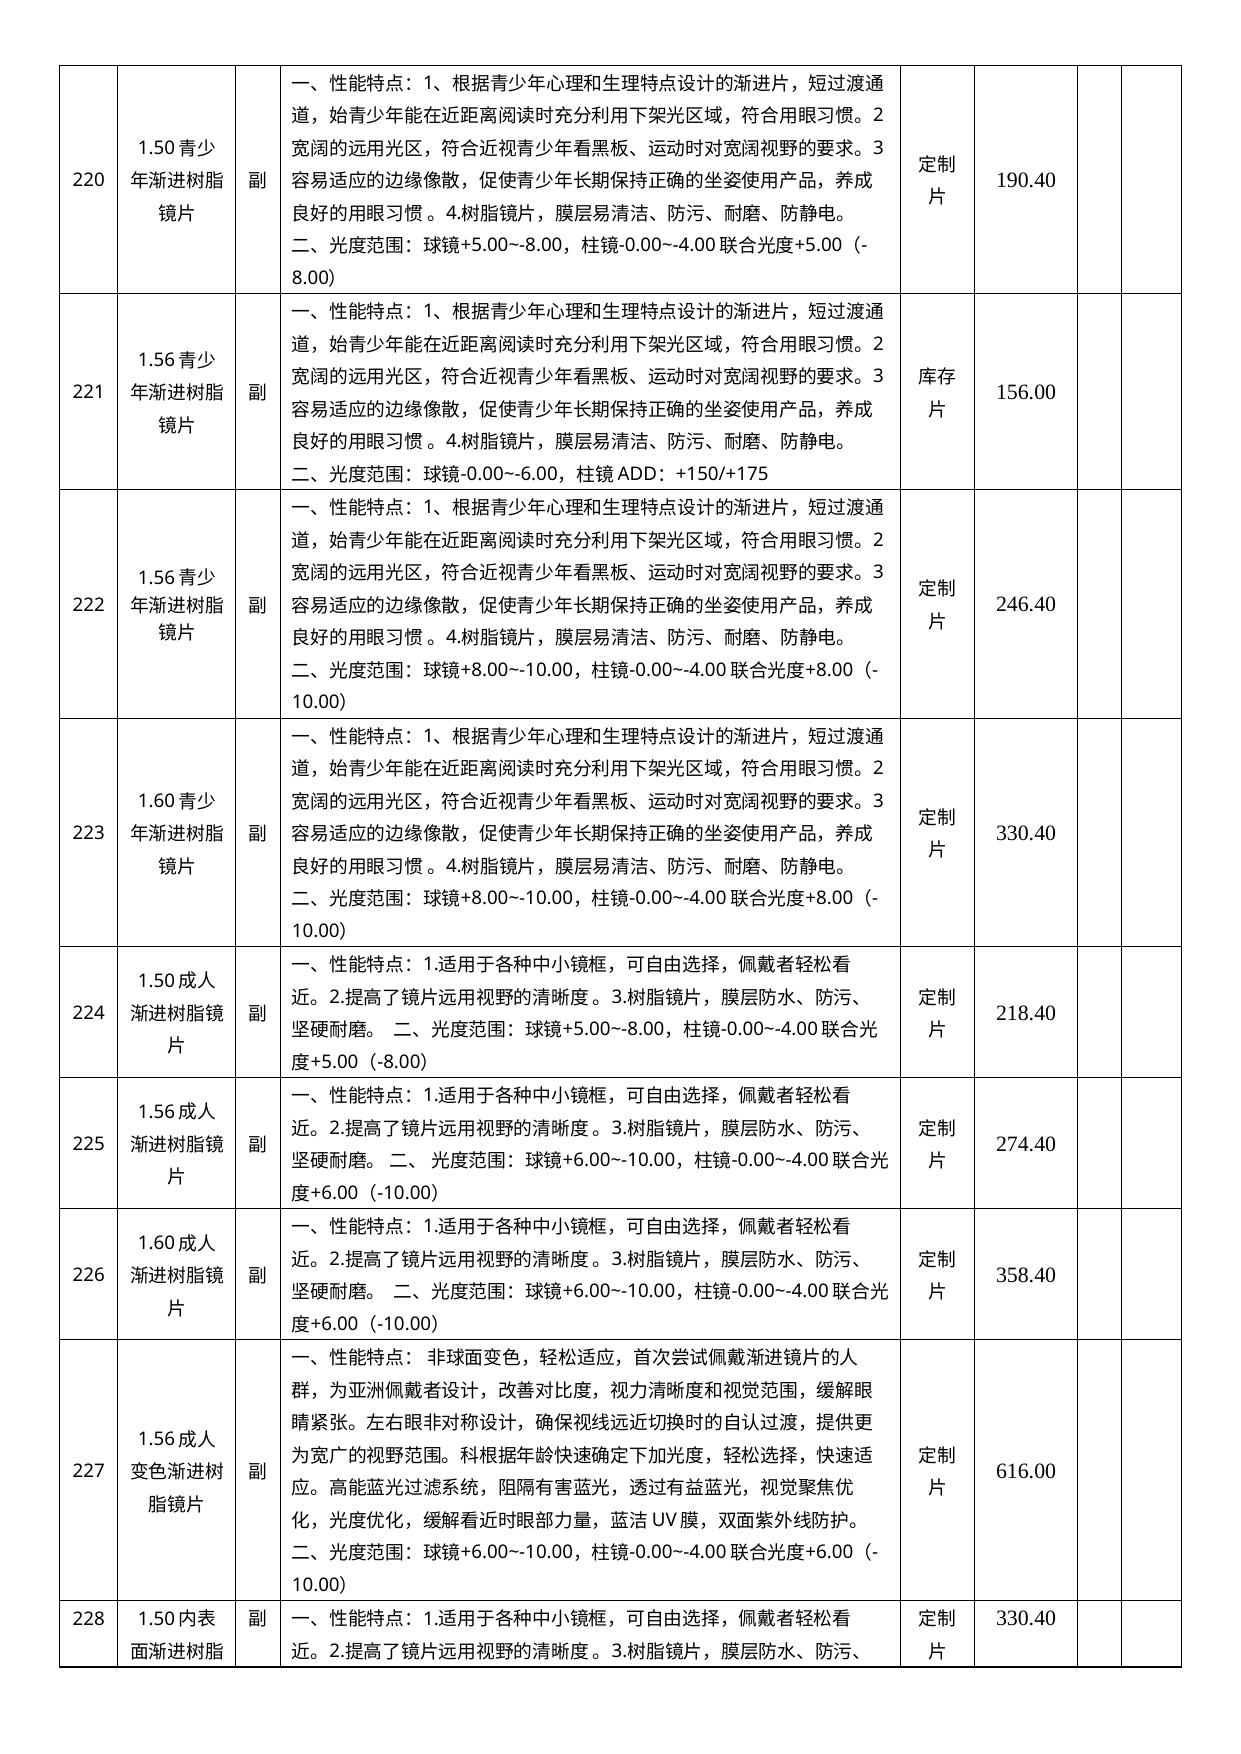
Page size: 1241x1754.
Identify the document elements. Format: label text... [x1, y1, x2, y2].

table_cell 1.50内表面渐进树脂镜片 [118, 1601, 235, 1666]
table_cell 1.60成人渐进树脂镜片 [118, 1209, 235, 1339]
table_cell 1.56成人变色渐进树脂镜片 [118, 1340, 235, 1600]
table_cell 224 [60, 947, 117, 1077]
table_cell [1122, 947, 1181, 1077]
table_cell 定制片 [901, 490, 974, 718]
table_cell 221 [60, 294, 117, 489]
table_cell [1122, 490, 1181, 718]
table_cell 1.56青少年渐进树脂镜片 [118, 490, 235, 718]
table_cell 副 [236, 66, 280, 293]
table_cell 一、性能特点：1、根据青少年心理和生理特点设计的渐进片，短过渡通道，始青少年能在近距离阅读时充分利用下架光区域，符合用眼习惯。2宽阔的远用光区，符合近视青少年看黑板、运动时对宽阔视野的要求。3容易适应的边缘像散，促使青少年长期保持正确的坐姿使用产品，养成良好的用眼习惯 。4.树脂镜片，膜层易清洁、防污、耐磨、防静电。二、光度范围：球镜+8.00~-10.00，柱镜-0.00~-4.00联合光度+8.00（-10.00） [281, 490, 900, 718]
table_cell 218.40 [975, 947, 1077, 1077]
table_cell 一、性能特点：1.适用于各种中小镜框，可自由选择，佩戴者轻松看近。2.提高了镜片远用视野的清晰度 。3.树脂镜片，膜层防水、防污、坚硬耐磨。 二、光度范围：球镜+5.00~-8.00，柱镜-0.00~-4.00联合光度+5.00（-8.00） [281, 947, 900, 1077]
table_cell 274.40 [975, 1078, 1077, 1208]
table_cell [1122, 294, 1181, 489]
table_cell [1078, 490, 1121, 718]
table_cell 222 [60, 490, 117, 718]
table_cell 190.40 [975, 66, 1077, 293]
table_cell 副 [236, 1340, 280, 1600]
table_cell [281, 1601, 900, 1666]
table_cell 定制片 [901, 1078, 974, 1208]
table_cell 330.40 [975, 1601, 1077, 1666]
table_cell 1.50成人渐进树脂镜片 [118, 947, 235, 1077]
table_cell 223 [60, 719, 117, 946]
table_cell [1122, 1601, 1181, 1666]
table_cell 定制片 [901, 66, 974, 293]
table_cell 副 [236, 1078, 280, 1208]
table_cell 225 [60, 1078, 117, 1208]
table_cell 一、性能特点：1、根据青少年心理和生理特点设计的渐进片，短过渡通道，始青少年能在近距离阅读时充分利用下架光区域，符合用眼习惯。2宽阔的远用光区，符合近视青少年看黑板、运动时对宽阔视野的要求。3容易适应的边缘像散，促使青少年长期保持正确的坐姿使用产品，养成良好的用眼习惯 。4.树脂镜片，膜层易清洁、防污、耐磨、防静电。二、光度范围：球镜+8.00~-10.00，柱镜-0.00~-4.00联合光度+8.00（-10.00） [281, 719, 900, 946]
table_cell 220 [60, 66, 117, 293]
table_cell 330.40 [975, 719, 1077, 946]
table_cell 1.56青少年渐进树脂镜片 [118, 294, 235, 489]
table_cell 定制片 [901, 947, 974, 1077]
table_cell 定制片 [901, 1340, 974, 1600]
table_cell 一、性能特点：1.适用于各种中小镜框，可自由选择，佩戴者轻松看近。2.提高了镜片远用视野的清晰度 。3.树脂镜片，膜层防水、防污、坚硬耐磨。 二、 光度范围：球镜+6.00~-10.00，柱镜-0.00~-4.00联合光度+6.00（-10.00） [281, 1078, 900, 1208]
table_cell 1.50青少年渐进树脂镜片 [118, 66, 235, 293]
table_cell [1122, 1078, 1181, 1208]
table_cell [1078, 947, 1121, 1077]
table_cell 228 [60, 1601, 117, 1666]
table_cell 定制片 [901, 1209, 974, 1339]
table_cell 一、性能特点： 非球面变色，轻松适应，首次尝试佩戴渐进镜片的人群，为亚洲佩戴者设计，改善对比度，视力清晰度和视觉范围，缓解眼睛紧张。左右眼非对称设计，确保视线远近切换时的自认过渡，提供更为宽广的视野范围。科根据年龄快速确定下加光度，轻松选择，快速适应。高能蓝光过滤系统，阻隔有害蓝光，透过有益蓝光，视觉聚焦优化，光度优化，缓解看近时眼部力量，蓝洁UV膜，双面紫外线防护。二、光度范围：球镜+6.00~-10.00，柱镜-0.00~-4.00联合光度+6.00（-10.00） [281, 1340, 900, 1600]
table_cell 一、性能特点：1、根据青少年心理和生理特点设计的渐进片，短过渡通道，始青少年能在近距离阅读时充分利用下架光区域，符合用眼习惯。2宽阔的远用光区，符合近视青少年看黑板、运动时对宽阔视野的要求。3容易适应的边缘像散，促使青少年长期保持正确的坐姿使用产品，养成良好的用眼习惯 。4.树脂镜片，膜层易清洁、防污、耐磨、防静电。二、光度范围：球镜+5.00~-8.00，柱镜-0.00~-4.00联合光度+5.00（-8.00） [281, 66, 900, 293]
table_cell [1122, 1209, 1181, 1339]
table_cell [1078, 719, 1121, 946]
table_cell [1078, 1601, 1121, 1666]
table_cell 定制片 [901, 1601, 974, 1666]
table_cell 226 [60, 1209, 117, 1339]
table_cell 227 [60, 1340, 117, 1600]
table_cell 一、性能特点：1、根据青少年心理和生理特点设计的渐进片，短过渡通道，始青少年能在近距离阅读时充分利用下架光区域，符合用眼习惯。2宽阔的远用光区，符合近视青少年看黑板、运动时对宽阔视野的要求。3容易适应的边缘像散，促使青少年长期保持正确的坐姿使用产品，养成良好的用眼习惯 。4.树脂镜片，膜层易清洁、防污、耐磨、防静电。二、光度范围：球镜-0.00~-6.00，柱镜ADD：+150/+175 [281, 294, 900, 489]
table_cell [1078, 1340, 1121, 1600]
table_cell [1078, 66, 1121, 293]
table_cell 副 [236, 719, 280, 946]
table_cell 定制片 [901, 719, 974, 946]
table_cell [1122, 66, 1181, 293]
table_cell [1122, 1340, 1181, 1600]
table_cell [1078, 1209, 1121, 1339]
table_cell [1078, 294, 1121, 489]
table_cell 副 [236, 1209, 280, 1339]
table_cell [1122, 719, 1181, 946]
table_cell 库存片 [901, 294, 974, 489]
table_cell 副 [236, 947, 280, 1077]
table_cell 246.40 [975, 490, 1077, 718]
table_cell [1078, 1078, 1121, 1208]
table_cell 1.56成人渐进树脂镜片 [118, 1078, 235, 1208]
table_cell 616.00 [975, 1340, 1077, 1600]
table_cell 副 [236, 1601, 280, 1666]
table_cell 156.00 [975, 294, 1077, 489]
table_cell 副 [236, 490, 280, 718]
table_cell 1.60青少年渐进树脂镜片 [118, 719, 235, 946]
table_cell 一、性能特点：1.适用于各种中小镜框，可自由选择，佩戴者轻松看近。2.提高了镜片远用视野的清晰度 。3.树脂镜片，膜层防水、防污、坚硬耐磨。 二、光度范围：球镜+6.00~-10.00，柱镜-0.00~-4.00联合光度+6.00（-10.00） [281, 1209, 900, 1339]
table_cell 358.40 [975, 1209, 1077, 1339]
table_cell 副 [236, 294, 280, 489]
